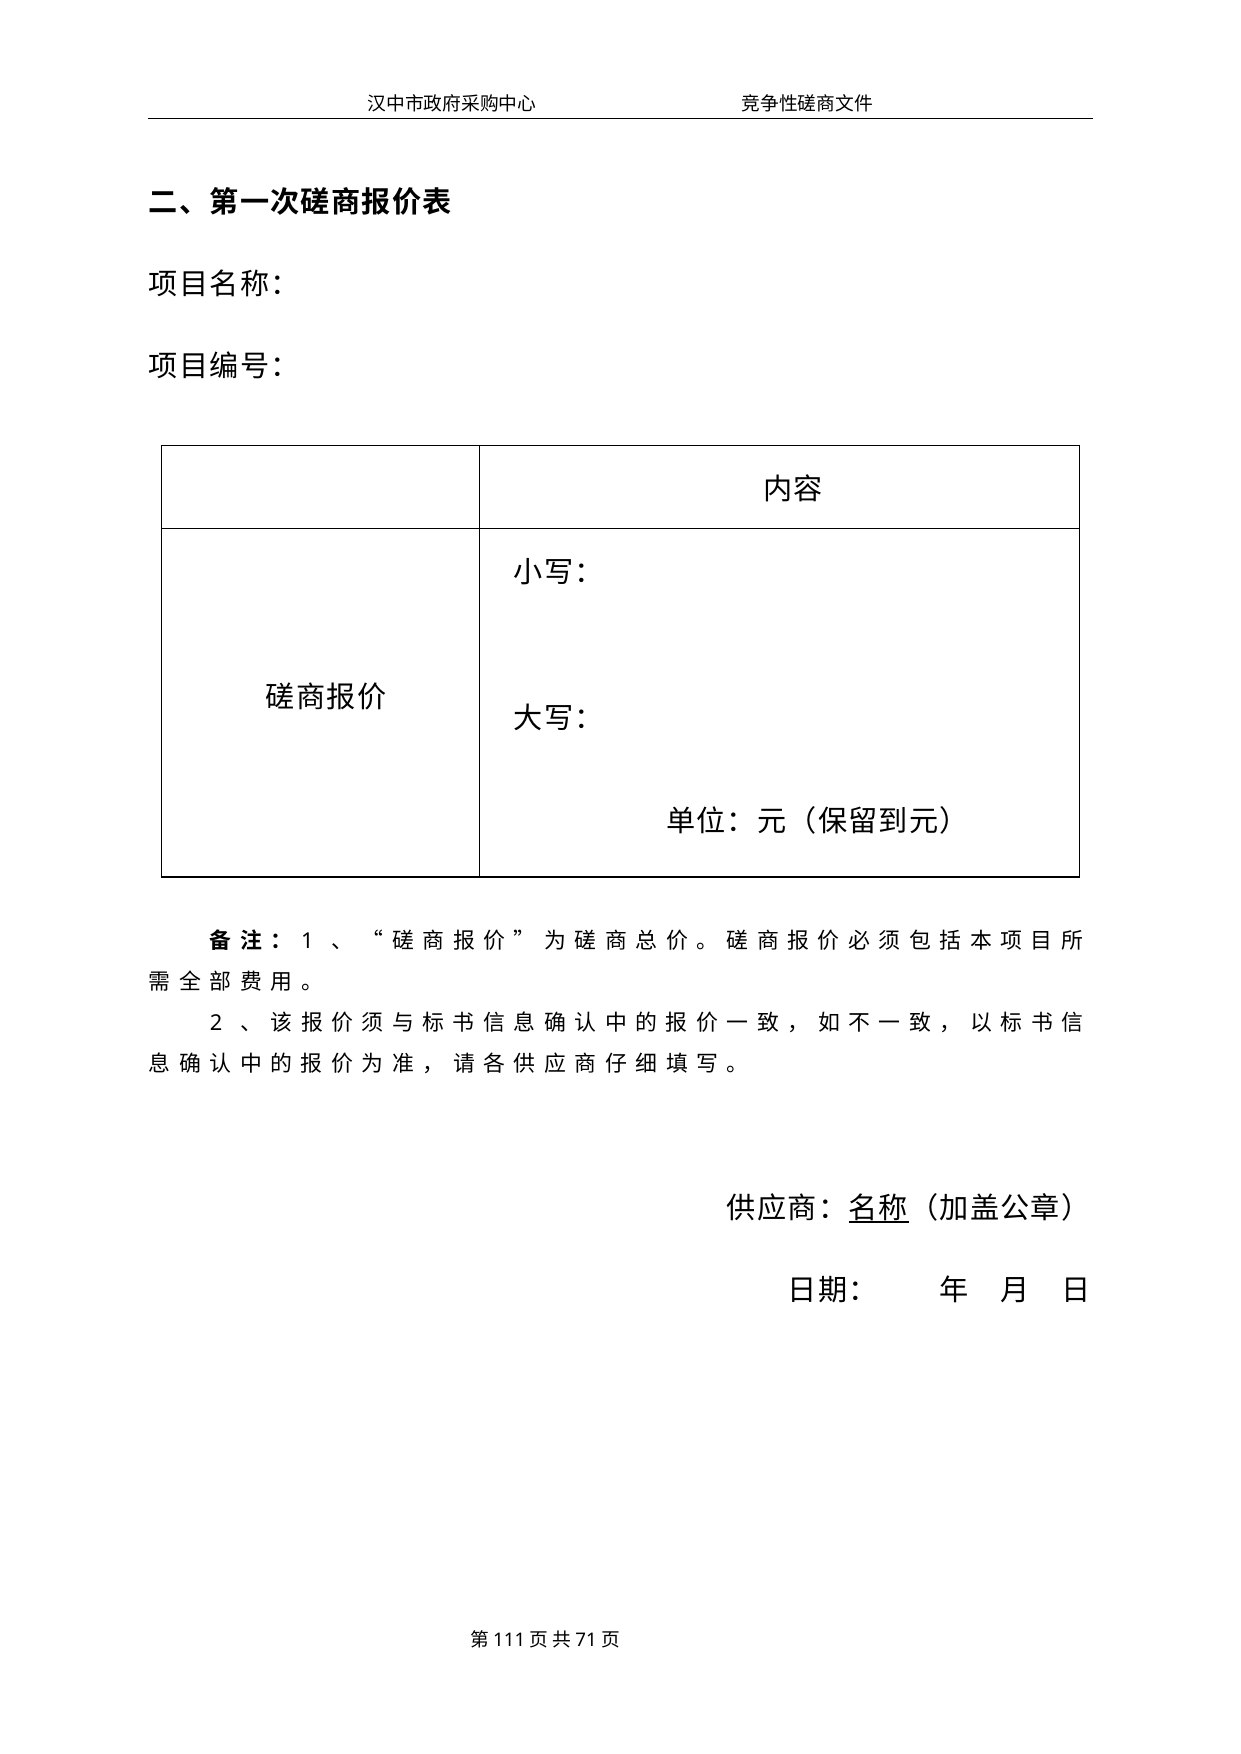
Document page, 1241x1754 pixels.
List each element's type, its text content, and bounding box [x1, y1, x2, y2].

table_header [162, 446, 479, 528]
text 项目名称： [149, 241, 1092, 323]
table_header 内容 [480, 446, 1079, 528]
text 项目编号： [149, 323, 1092, 405]
text 日期： 年 月 日 [149, 1247, 1092, 1329]
text 2、该报价须与标书信息确认中的报价一致，如不一致，以标书信息确认中的报价为准，请各供应商仔细填写。 [149, 1001, 1092, 1083]
text 备注：1、“磋商报价”为磋商总价。磋商报价必须包括本项目所需全部费用。 [149, 918, 1092, 1001]
text 供应商：名称（加盖公章） [149, 1165, 1092, 1247]
table_cell 磋商报价 [162, 529, 479, 876]
text 二、第一次磋商报价表 [149, 159, 1092, 241]
table_cell 小写： 大写： 单位：元（保留到元） [480, 529, 1079, 876]
